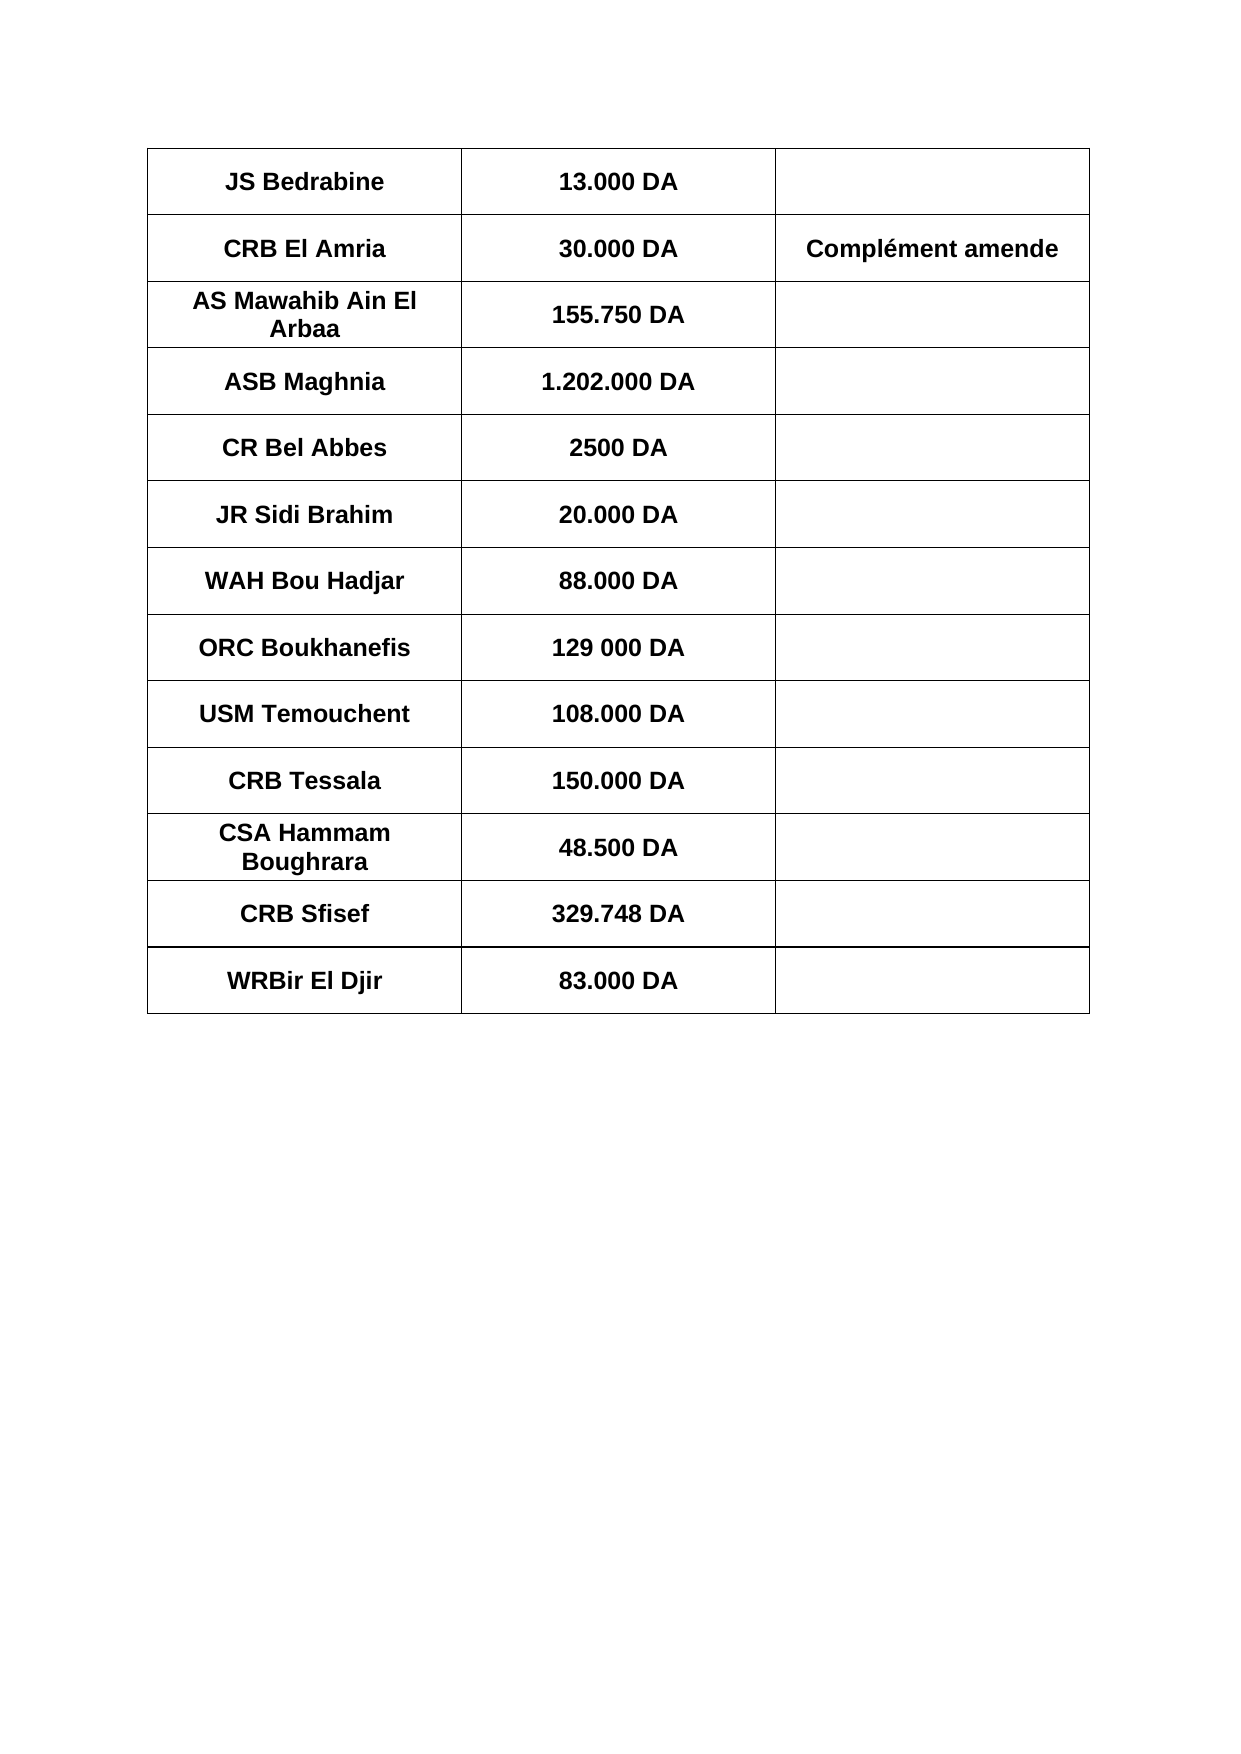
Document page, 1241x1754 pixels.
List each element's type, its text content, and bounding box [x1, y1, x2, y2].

table_cell 150.000 DA [462, 748, 775, 813]
table_cell [776, 948, 1089, 1013]
table_cell Complément amende [776, 215, 1089, 281]
table_cell [776, 681, 1089, 747]
table_cell [776, 881, 1089, 946]
table_cell CR Bel Abbes [148, 415, 461, 480]
table_cell 108.000 DA [462, 681, 775, 747]
table_cell 155.750 DA [462, 282, 775, 347]
table_cell [776, 481, 1089, 547]
table_cell [776, 548, 1089, 613]
table_cell JS Bedrabine [148, 149, 461, 214]
table_cell 48.500 DA [462, 814, 775, 880]
table_cell 83.000 DA [462, 948, 775, 1013]
table_cell USM Temouchent [148, 681, 461, 747]
table_cell 2500 DA [462, 415, 775, 480]
table_cell [776, 282, 1089, 347]
table_cell CRB Tessala [148, 748, 461, 813]
table_cell 129 000 DA [462, 615, 775, 680]
table_cell ORC Boukhanefis [148, 615, 461, 680]
table_cell 20.000 DA [462, 481, 775, 547]
table_cell 88.000 DA [462, 548, 775, 613]
table_cell ASB Maghnia [148, 348, 461, 414]
table_cell CRB Sfisef [148, 881, 461, 946]
table_cell 13.000 DA [462, 149, 775, 214]
table_cell [776, 615, 1089, 680]
table_cell WAH Bou Hadjar [148, 548, 461, 613]
table_cell [776, 814, 1089, 880]
table_cell [776, 748, 1089, 813]
table_cell WRBir El Djir [148, 948, 461, 1013]
table_cell 329.748 DA [462, 881, 775, 946]
table_cell JR Sidi Brahim [148, 481, 461, 547]
table_cell AS Mawahib Ain El Arbaa [148, 282, 461, 347]
table_cell [776, 348, 1089, 414]
table_cell [776, 415, 1089, 480]
table_cell 1.202.000 DA [462, 348, 775, 414]
table_cell CSA Hammam Boughrara [148, 814, 461, 880]
table_cell CRB El Amria [148, 215, 461, 281]
table_cell 30.000 DA [462, 215, 775, 281]
table_cell [776, 149, 1089, 214]
